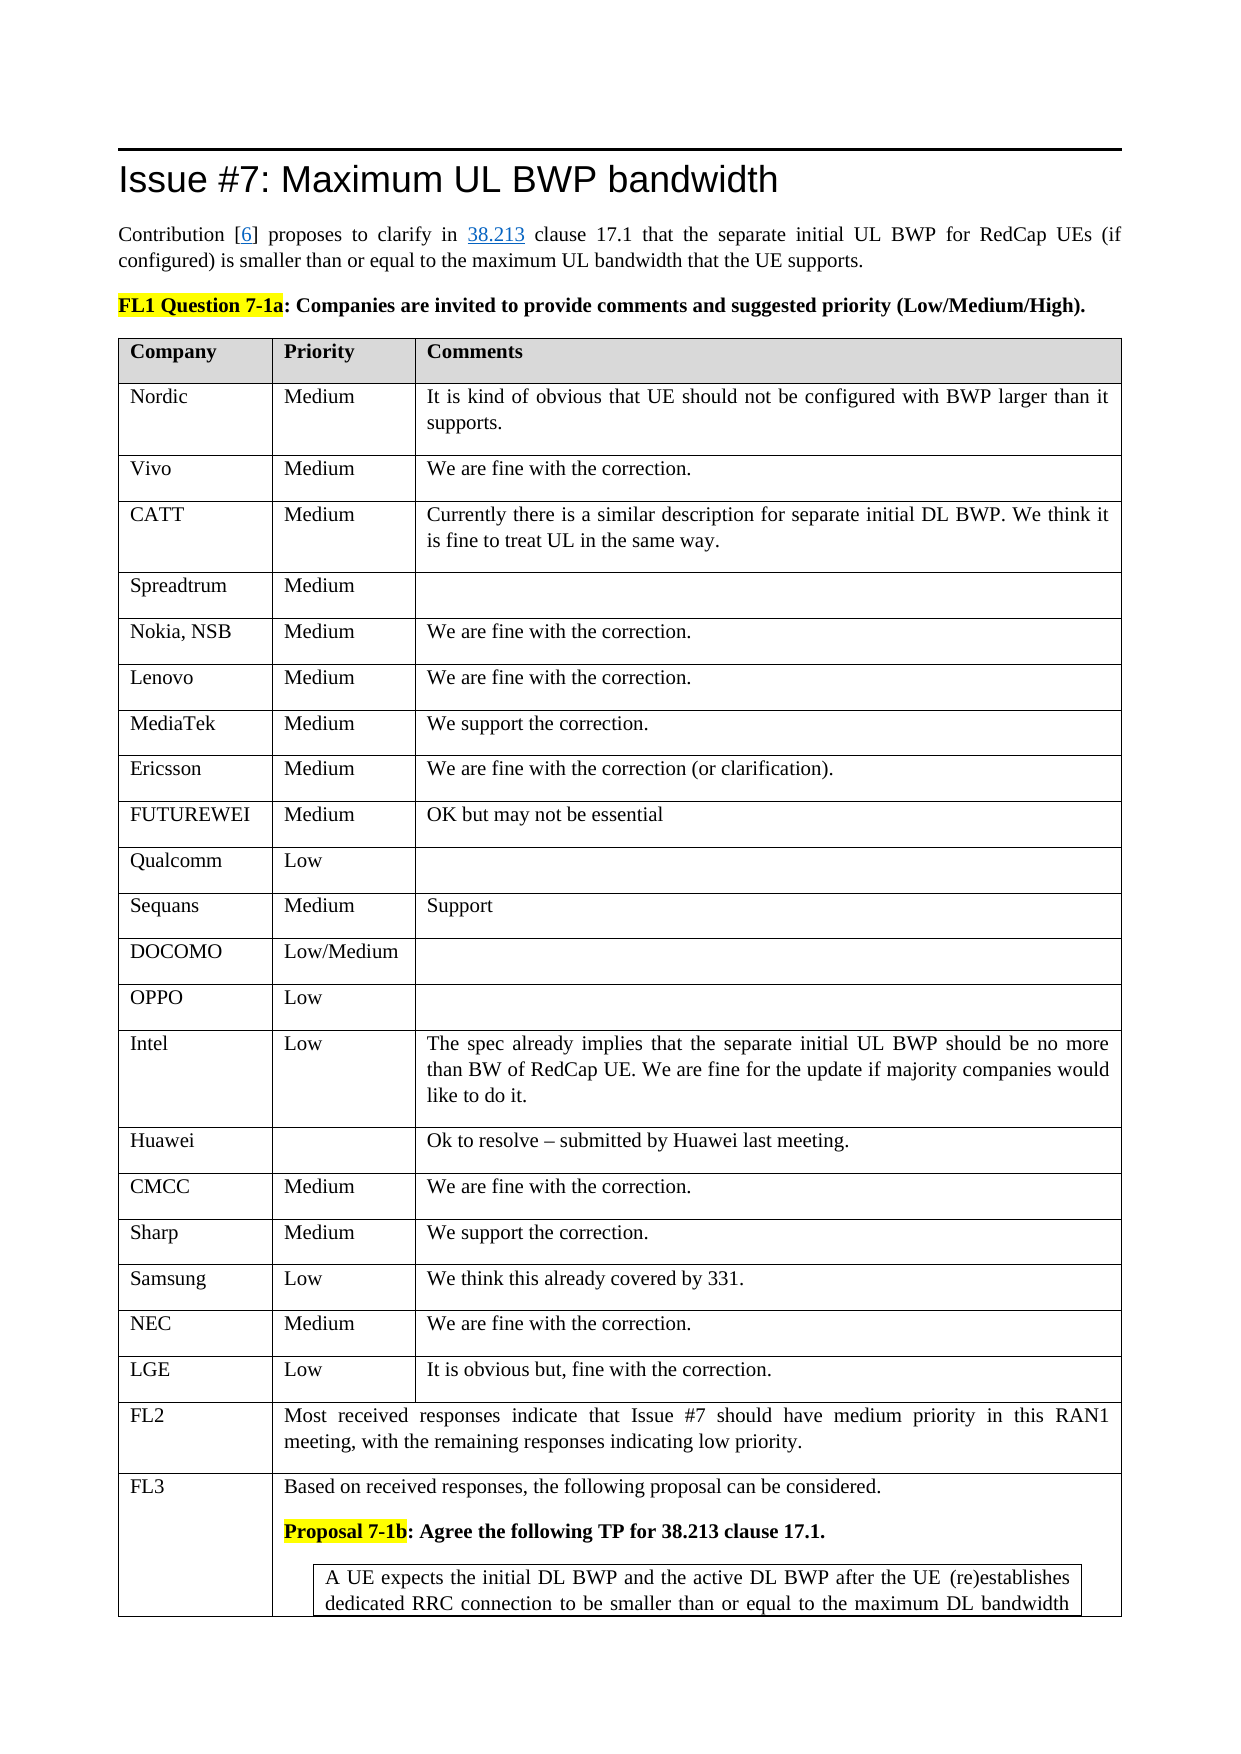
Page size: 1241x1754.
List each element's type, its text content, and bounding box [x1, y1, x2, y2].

table_header Priority [273, 339, 415, 383]
table_cell Medium [273, 802, 415, 847]
table_cell We think this already covered by 331. [416, 1265, 1121, 1310]
text FL1 Question 7-1a: Companies are invited to provide comments and suggested priority (Low/Medium/High). [283, 293, 1122, 317]
table_cell OK but may not be essential [416, 802, 1121, 847]
table_cell We support the correction. [416, 711, 1121, 755]
table_cell LGE [119, 1357, 272, 1402]
table_cell NEC [119, 1311, 272, 1356]
table_cell We are fine with the correction (or clarification). [416, 756, 1121, 801]
table_cell We support the correction. [416, 1220, 1121, 1264]
table_cell Spreadtrum [119, 573, 272, 618]
table_header Company [119, 339, 272, 383]
table_cell Ericsson [119, 756, 272, 801]
table_cell Medium [273, 573, 415, 618]
table_cell Most received responses indicate that Issue #7 should have medium priority in this RAN1 meeting, with the remaining responses indicating low priority. [273, 1403, 1121, 1473]
table_cell We are fine with the correction. [416, 1174, 1121, 1219]
table_cell Medium [273, 502, 415, 572]
table_header Comments [416, 339, 1121, 383]
table_cell FL3 [119, 1474, 272, 1616]
table_cell Medium [273, 711, 415, 755]
table_cell CATT [119, 502, 272, 572]
table_cell [416, 985, 1121, 1029]
table_cell DOCOMO [119, 939, 272, 984]
table_cell Lenovo [119, 665, 272, 709]
table_cell FL2 [119, 1403, 272, 1473]
table_cell We are fine with the correction. [416, 665, 1121, 709]
table_cell Nokia, NSB [119, 619, 272, 664]
table_cell Medium [273, 1220, 415, 1264]
table_cell We are fine with the correction. [416, 619, 1121, 664]
table_cell Medium [273, 665, 415, 709]
table_cell [273, 1128, 415, 1173]
table_cell CMCC [119, 1174, 272, 1219]
table_cell Nordic [119, 384, 272, 455]
table_cell The spec already implies that the separate initial UL BWP should be no more than BW of RedCap UE. We are fine for the update if majority companies would like to do it. [416, 1031, 1121, 1127]
table_cell Support [416, 894, 1121, 938]
table_cell [416, 573, 1121, 618]
table_cell Medium [273, 894, 415, 938]
table_cell Low/Medium [273, 939, 415, 984]
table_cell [273, 1474, 1121, 1616]
table_cell Low [273, 985, 415, 1029]
table_cell Sequans [119, 894, 272, 938]
table_cell Low [273, 1265, 415, 1310]
table_cell Medium [273, 619, 415, 664]
table_cell OPPO [119, 985, 272, 1029]
table_cell Ok to resolve – submitted by Huawei last meeting. [416, 1128, 1121, 1173]
table_cell Low [273, 1031, 415, 1127]
table_cell Sharp [119, 1220, 272, 1264]
table_cell [416, 848, 1121, 892]
table_cell MediaTek [119, 711, 272, 755]
table_cell It is obvious but, fine with the correction. [416, 1357, 1121, 1402]
table_cell Low [273, 1357, 415, 1402]
table_cell Intel [119, 1031, 272, 1127]
table_cell Qualcomm [119, 848, 272, 892]
table_cell Medium [273, 384, 415, 455]
table_cell FUTUREWEI [119, 802, 272, 847]
table_cell It is kind of obvious that UE should not be configured with BWP larger than it supports. [416, 384, 1121, 455]
table_cell Huawei [119, 1128, 272, 1173]
table_cell Vivo [119, 456, 272, 501]
table_cell Currently there is a similar description for separate initial DL BWP. We think it is fine to treat UL in the same way. [416, 502, 1121, 572]
table_cell Medium [273, 456, 415, 501]
table_cell Medium [273, 1174, 415, 1219]
table_cell We are fine with the correction. [416, 456, 1121, 501]
table_cell Low [273, 848, 415, 892]
subtitle Issue #7: Maximum UL BWP bandwidth [118, 151, 1122, 200]
table_cell We are fine with the correction. [416, 1311, 1121, 1356]
table_cell [416, 939, 1121, 984]
table_cell Samsung [119, 1265, 272, 1310]
table_cell Medium [273, 1311, 415, 1356]
table_cell Medium [273, 756, 415, 801]
text Contribution [6] proposes to clarify in 38.213 clause 17.1 that the separate initial UL BWP for RedCap UEs (if configured) is smaller than or equal to the maximum UL bandwidth that the UE supports. [118, 222, 1122, 272]
